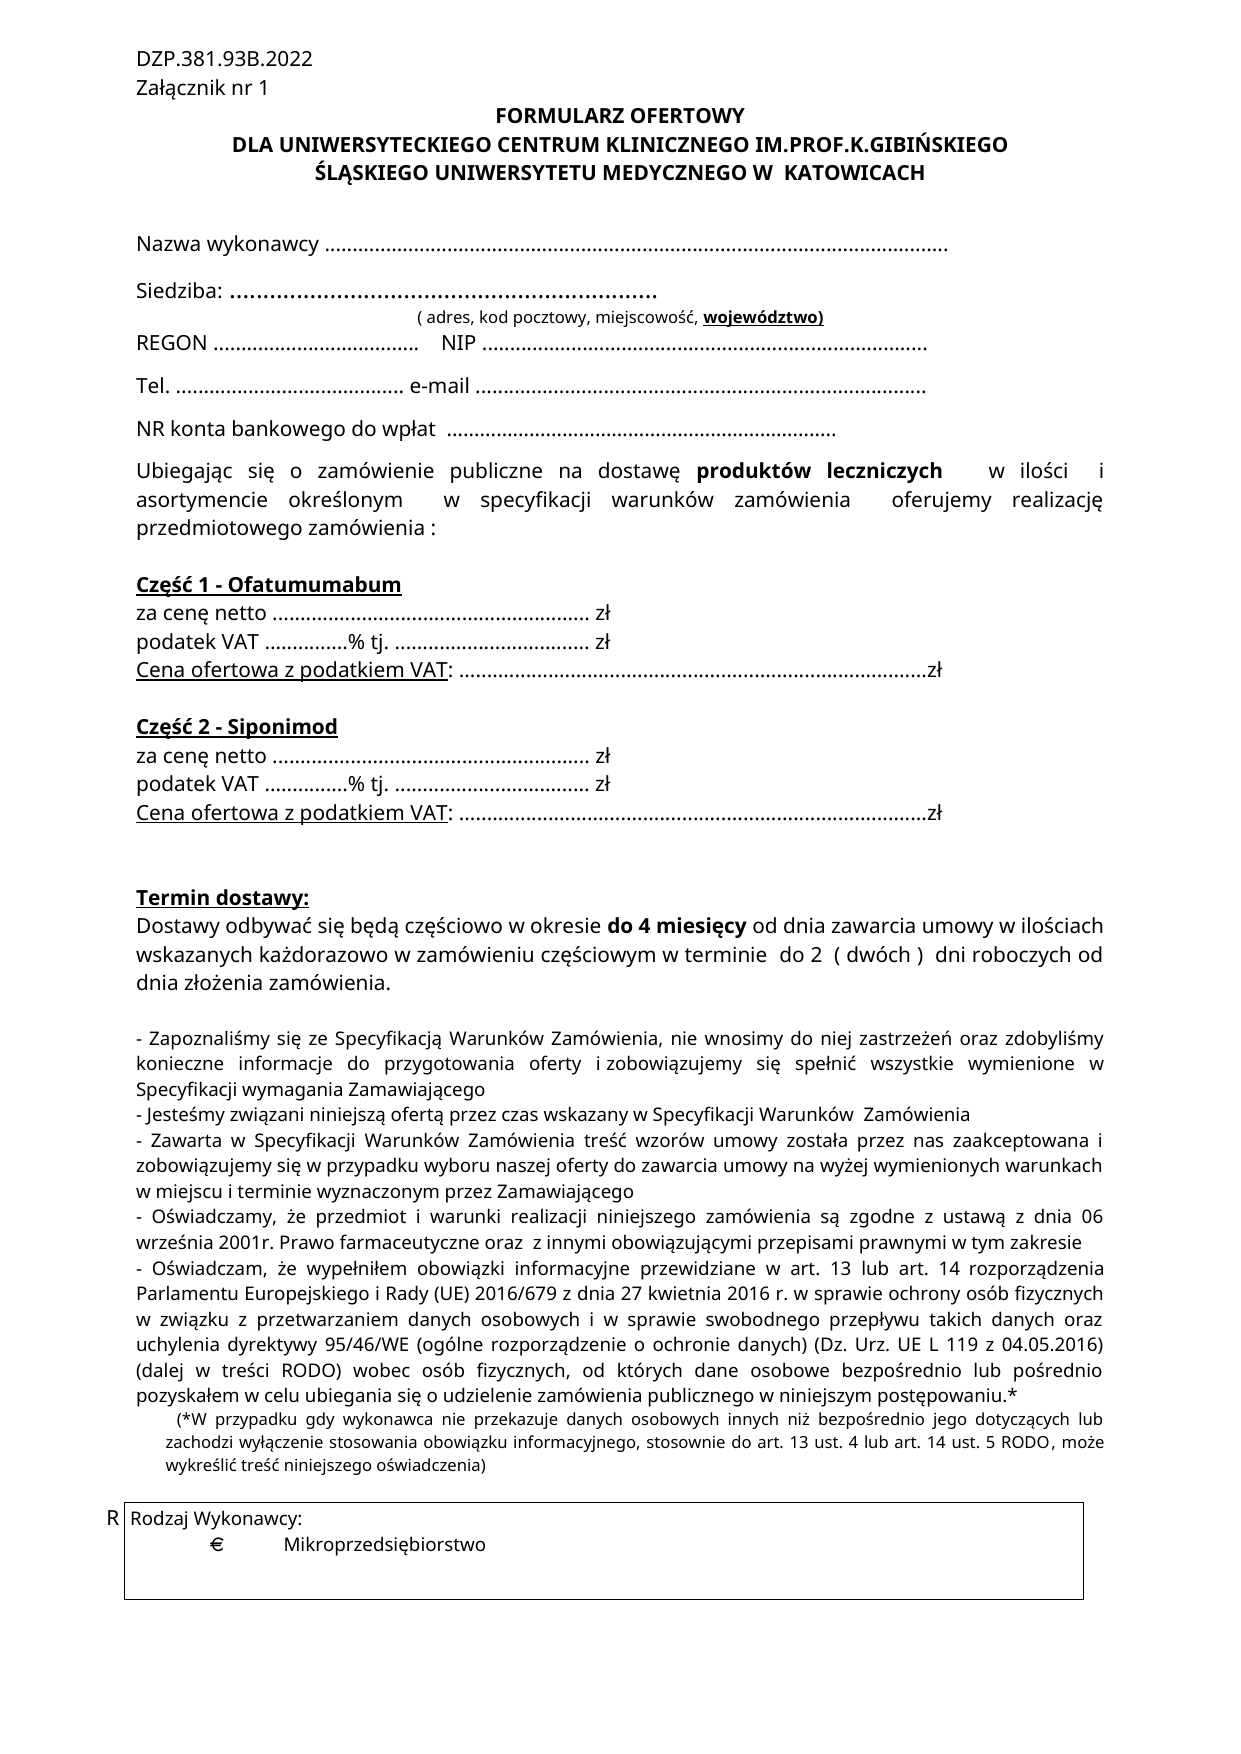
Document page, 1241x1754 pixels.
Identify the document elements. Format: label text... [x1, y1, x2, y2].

text - Jesteśmy związani niniejszą ofertą przez czas wskazany w Specyfikacji Warunków Zamówienia [136, 1102, 1104, 1127]
text DLA UNIWERSYTECKIEGO CENTRUM KLINICZNEGO IM.PROF.K.GIBIŃSKIEGO [136, 130, 1104, 158]
text REGON ..................................... NIP ................................................................................ [136, 328, 1104, 357]
text - Zapoznaliśmy się ze Specyfikacją Warunków Zamówienia, nie wnosimy do niej zastrzeżeń oraz zdobyliśmy konieczne informacje do przygotowania oferty i zobowiązujemy się spełnić wszystkie wymienione w Specyfikacji wymagania Zamawiającego [136, 1025, 1104, 1102]
text Dostawy odbywać się będą częściowo w okresie do 4 miesięcy od dnia zawarcia umowy w ilościach wskazanych każdorazowo w zamówieniu częściowym w terminie do 2 ( dwóch ) dni roboczych od dnia złożenia zamówienia. [136, 911, 1104, 997]
text - Oświadczam, że wypełniłem obowiązki informacyjne przewidziane w art. 13 lub art. 14 rozporządzenia Parlamentu Europejskiego i Rady (UE) 2016/679 z dnia 27 kwietnia 2016 r. w sprawie ochrony osób fizycznych w związku z przetwarzaniem danych osobowych i w sprawie swobodnego przepływu takich danych oraz uchylenia dyrektywy 95/46/WE (ogólne rozporządzenie o ochronie danych) (Dz. Urz. UE L 119 z 04.05.2016) (dalej w treści RODO) wobec osób fizycznych, od których dane osobowe bezpośrednio lub pośrednio pozyskałem w celu ubiegania się o udzielenie zamówienia publicznego w niniejszym postępowaniu.* [136, 1255, 1104, 1408]
text - Oświadczamy, że przedmiot i warunki realizacji niniejszego zamówienia są zgodne z ustawą z dnia 06 września 2001r. Prawo farmaceutyczne oraz z innymi obowiązującymi przepisami prawnymi w tym zakresie [136, 1204, 1104, 1255]
text Nazwa wykonawcy ................................................................................................................ [136, 229, 1104, 258]
text - Zawarta w Specyfikacji Warunków Zamówienia treść wzorów umowy została przez nas zaakceptowana i zobowiązujemy się w przypadku wyboru naszej oferty do zawarcia umowy na wyżej wymienionych warunkach w miejscu i terminie wyznaczonym przez Zamawiającego [136, 1127, 1104, 1204]
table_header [125, 1503, 1083, 1599]
text za cenę netto ......................................................... zł [136, 741, 1104, 769]
text Termin dostawy: [136, 883, 1104, 911]
text DZP.381.93B.2022 [136, 44, 1104, 73]
text podatek VAT ...............% tj. ................................... zł [136, 769, 1104, 798]
text Załącznik nr 1 [136, 73, 1104, 101]
text za cenę netto ......................................................... zł [136, 598, 1104, 627]
text podatek VAT ...............% tj. ................................... zł [136, 627, 1104, 655]
text FORMULARZ OFERTOWY [136, 101, 1104, 130]
text Tel. ......................................... e-mail ................................................................................. [136, 371, 1104, 399]
text Ubiegając się o zamówienie publiczne na dostawę produktów leczniczych w ilości i asortymencie określonym w specyfikacji warunków zamówienia oferujemy realizację przedmiotowego zamówienia : [136, 456, 1104, 542]
text ( adres, kod pocztowy, miejscowość, województwo) [136, 306, 1104, 328]
text Część 1 - Ofatumumabum [136, 570, 1104, 598]
text Część 2 - Siponimod [136, 712, 1104, 741]
text ŚLĄSKIEGO UNIWERSYTETU MEDYCZNEGO W KATOWICACH [136, 158, 1104, 187]
text Cena ofertowa z podatkiem VAT: ....................................................................................zł [136, 655, 1104, 684]
text Siedziba: ................................................................ [136, 272, 1104, 306]
text Cena ofertowa z podatkiem VAT: ....................................................................................zł [136, 798, 1104, 826]
text (*W przypadku gdy wykonawca nie przekazuje danych osobowych innych niż bezpośrednio jego dotyczących lub zachodzi wyłączenie stosowania obowiązku informacyjnego, stosownie do art. 13 ust. 4 lub art. 14 ust. 5 RODO, może wykreślić treść niniejszego oświadczenia) [136, 1408, 1104, 1476]
text NR konta bankowego do wpłat …………………………………………………………….. [136, 414, 1104, 442]
